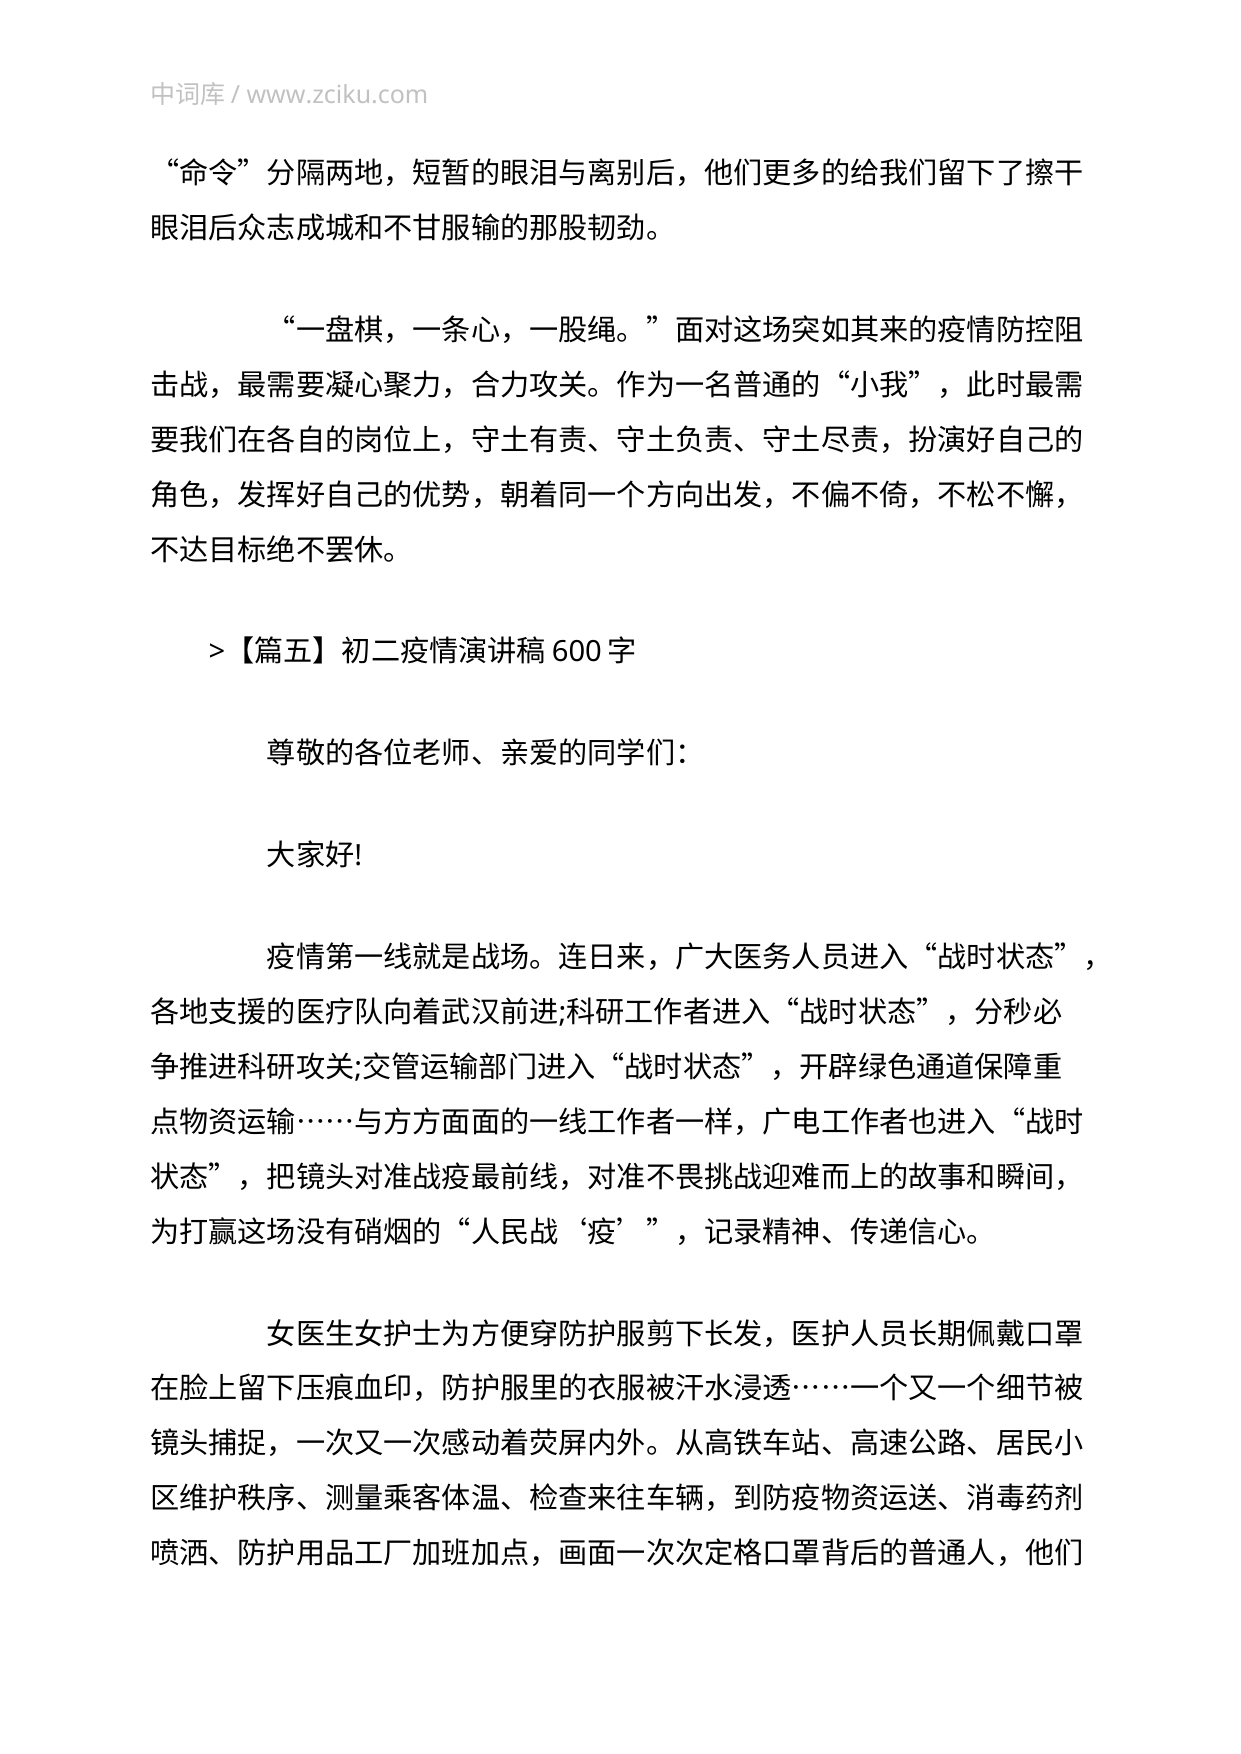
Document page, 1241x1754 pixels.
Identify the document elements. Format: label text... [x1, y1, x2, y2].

text 疫情第一线就是战场。连日来，广大医务人员进入“战时状态”，各地支援的医疗队向着武汉前进;科研工作者进入“战时状态”，分秒必争推进科研攻关;交管运输部门进入“战时状态”，开辟绿色通道保障重点物资运输……与方方面面的一线工作者一样，广电工作者也进入“战时状态”，把镜头对准战疫最前线，对准不畏挑战迎难而上的故事和瞬间，为打赢这场没有硝烟的“人民战‘疫’”，记录精神、传递信心。 [150, 934, 1090, 1251]
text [150, 1310, 1090, 1572]
text 大家好! [150, 832, 1090, 874]
text >【篇五】初二疫情演讲稿600字 [150, 628, 1090, 670]
text “一盘棋，一条心，一股绳。”面对这场突如其来的疫情防控阻击战，最需要凝心聚力，合力攻关。作为一名普通的“小我”，此时最需要我们在各自的岗位上，守土有责、守土负责、守土尽责，扮演好自己的角色，发挥好自己的优势，朝着同一个方向出发，不偏不倚，不松不懈，不达目标绝不罢休。 [150, 307, 1090, 568]
text 尊敬的各位老师、亲爱的同学们： [150, 730, 1090, 772]
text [150, 150, 1090, 247]
